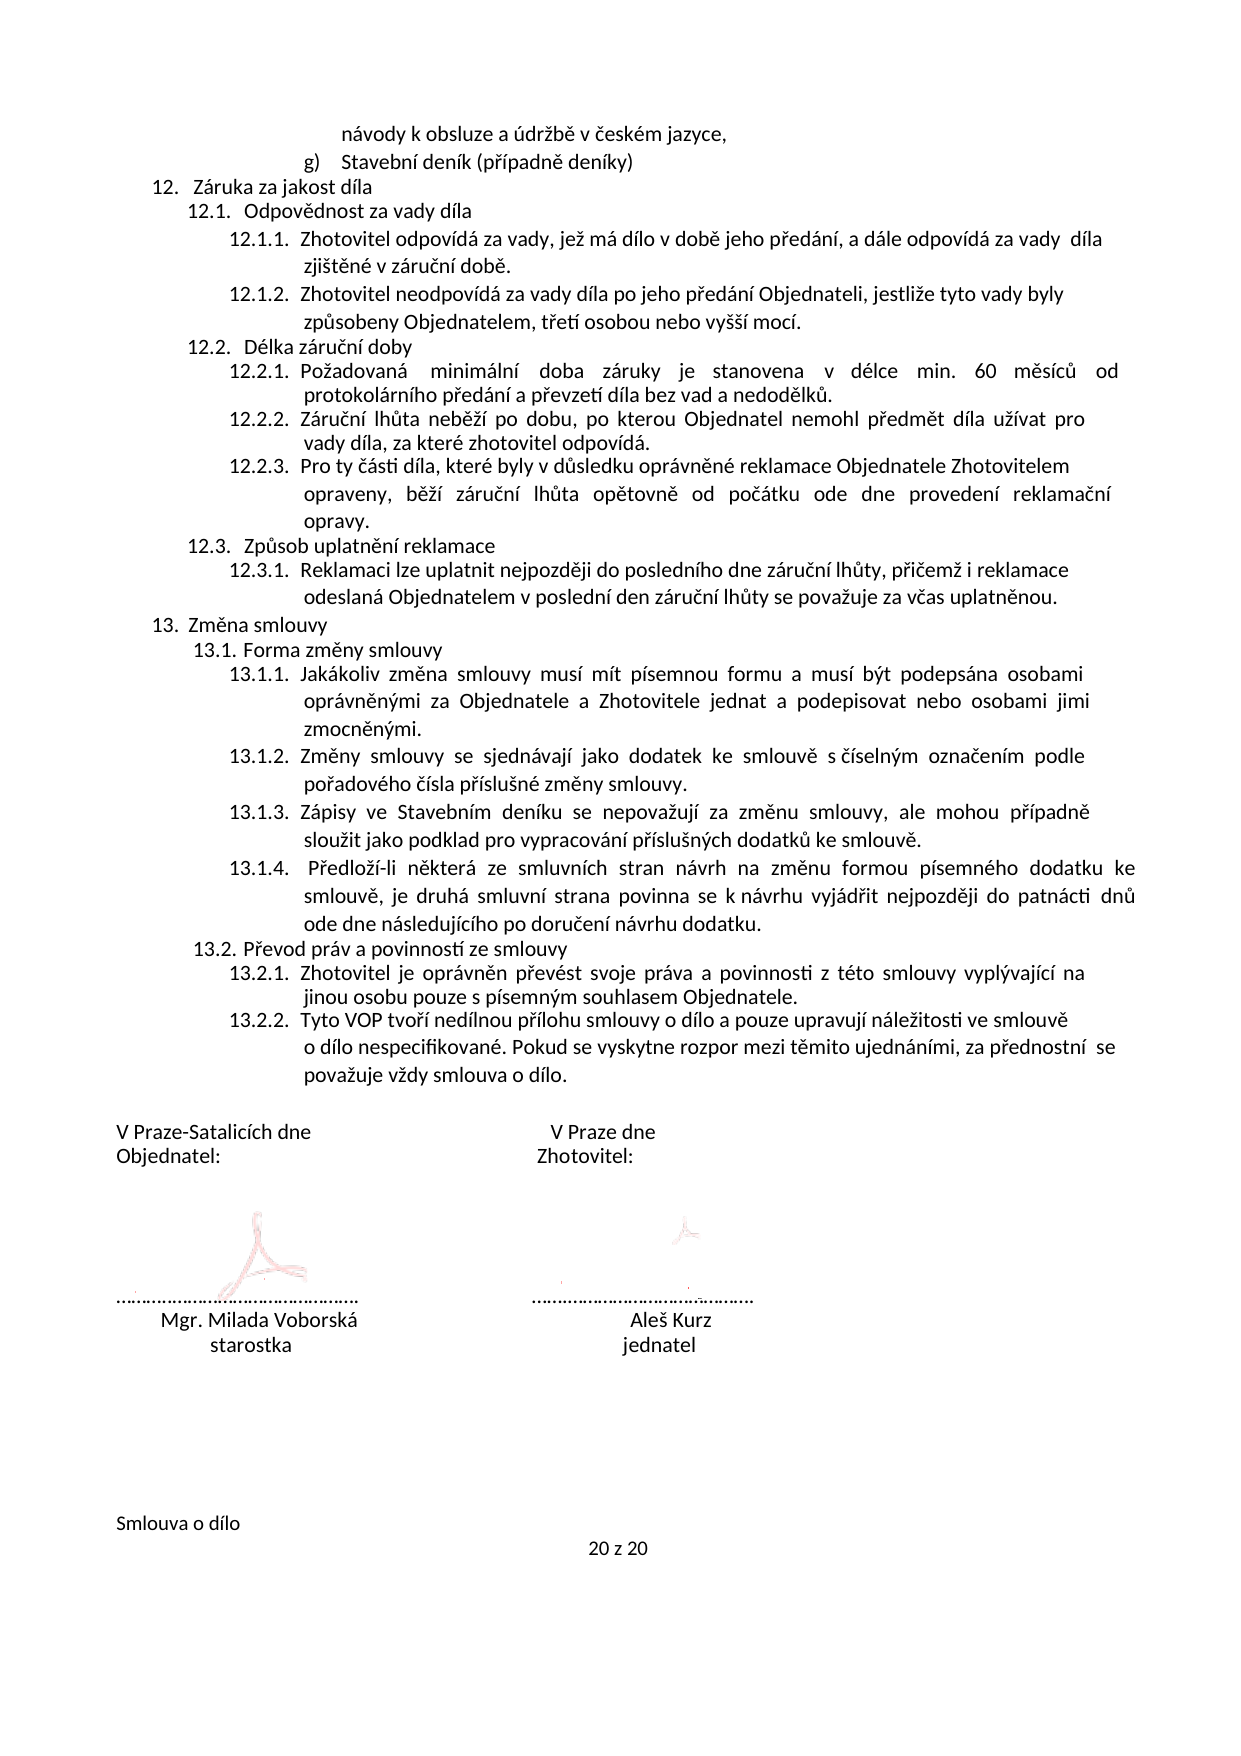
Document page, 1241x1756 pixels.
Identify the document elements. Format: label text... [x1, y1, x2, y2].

text jinou osobu pouze s písemným souhlasem Objednatele. [303, 985, 1188, 1009]
text o dílo nespecifikované. Pokud se vyskytne rozpor mezi těmito ujednáními, za přednostní se považuje vždy smlouva o dílo. [303, 1032, 1135, 1088]
text Objednatel: Zhotovitel: [116, 1144, 1188, 1168]
text 13.2. Převod práv a povinností ze smlouvy [193, 937, 1188, 961]
text 13.2.2. Tyto VOP tvoří nedílnou přílohu smlouvy o dílo a pouze upravují náležitosti ve smlouvě [228, 1009, 1188, 1032]
picture [671, 1215, 701, 1245]
text 12.2.1. Požadovaná minimální doba záruky je stanovena v délce min. 60 měsíců od [228, 359, 1188, 383]
text 13.1. Forma změny smlouvy [193, 638, 1188, 662]
text 12.2. Délka záruční doby [187, 335, 1188, 359]
text 13.2.1. Zhotovitel je oprávněn převést svoje práva a povinnosti z této smlouvy vyplývající na [228, 961, 1188, 985]
text 12.1.2. Zhotovitel neodpovídá za vady díla po jeho předání Objednateli, jestliže tyto vady byly způsobeny Objednatelem, třetí osobou nebo vyšší mocí. [228, 279, 1135, 335]
text oprávněnými za Objednatele a Zhotovitele jednat a podepisovat nebo osobami jimi zmocněnými. [303, 686, 1135, 742]
text 13.1.3. Zápisy ve Stavebním deníku se nepovažují za změnu smlouvy, ale mohou případně sloužit jako podklad pro vypracování příslušných dodatků ke smlouvě. [228, 797, 1135, 853]
text 12.2.2. Záruční lhůta neběží po dobu, po kterou Objednatel nemohl předmět díla užívat pro [228, 407, 1188, 431]
text 20 z 20 [588, 1538, 1188, 1560]
text 12.1.1. Zhotovitel odpovídá za vady, jež má dílo v době jeho předání, a dále odpovídá za vady díla zjištěné v záruční době. [228, 224, 1135, 279]
text V Praze-Satalicích dne V Praze dne [116, 1120, 1188, 1144]
text návody k obsluze a údržbě v českém jazyce, g) Stavební deník (případně deníky) [303, 119, 1135, 175]
text starostka jednatel [116, 1333, 1188, 1357]
text opraveny, běží záruční lhůta opětovně od počátku ode dne provedení reklamační opravy. [303, 479, 1135, 534]
text 13.1.4. Předloží-li některá ze smluvních stran návrh na změnu formou písemného dodatku ke smlouvě, je druhá smluvní strana povinna se k návrhu vyjádřit nejpozději do patnácti dnů ode dne následujícího po doručení návrhu dodatku. [228, 853, 1135, 937]
text 12. Záruka za jakost díla [151, 175, 1188, 199]
text Smlouva o dílo [116, 1512, 1188, 1535]
text Mgr. Milada Voborská Aleš Kurz [116, 1308, 1188, 1333]
text 13.1.2. Změny smlouvy se sjednávají jako dodatek ke smlouvě s číselným označením podle pořadového čísla příslušné změny smlouvy. [228, 742, 1135, 797]
text 13.1.1. Jakákoliv změna smlouvy musí mít písemnou formu a musí být podepsána osobami [228, 662, 1188, 686]
text protokolárního předání a převzetí díla bez vad a nedodělků. [303, 383, 1188, 407]
text 12.3. Způsob uplatnění reklamace [187, 534, 1188, 559]
text vady díla, za které zhotovitel odpovídá. [303, 431, 1188, 455]
picture [216, 1210, 308, 1301]
text 12.2.3. Pro ty části díla, které byly v důsledku oprávněné reklamace Objednatele Zhotovitelem [228, 455, 1188, 479]
text odeslaná Objednatelem v poslední den záruční lhůty se považuje za včas uplatněnou. 13. Změna smlouvy [151, 582, 1135, 638]
text ………..………………………………. …….………………………………. [116, 1284, 1188, 1308]
text 12.3.1. Reklamaci lze uplatnit nejpozději do posledního dne záruční lhůty, přičemž i reklamace [228, 559, 1188, 582]
text 12.1. Odpovědnost za vady díla [187, 199, 1188, 224]
